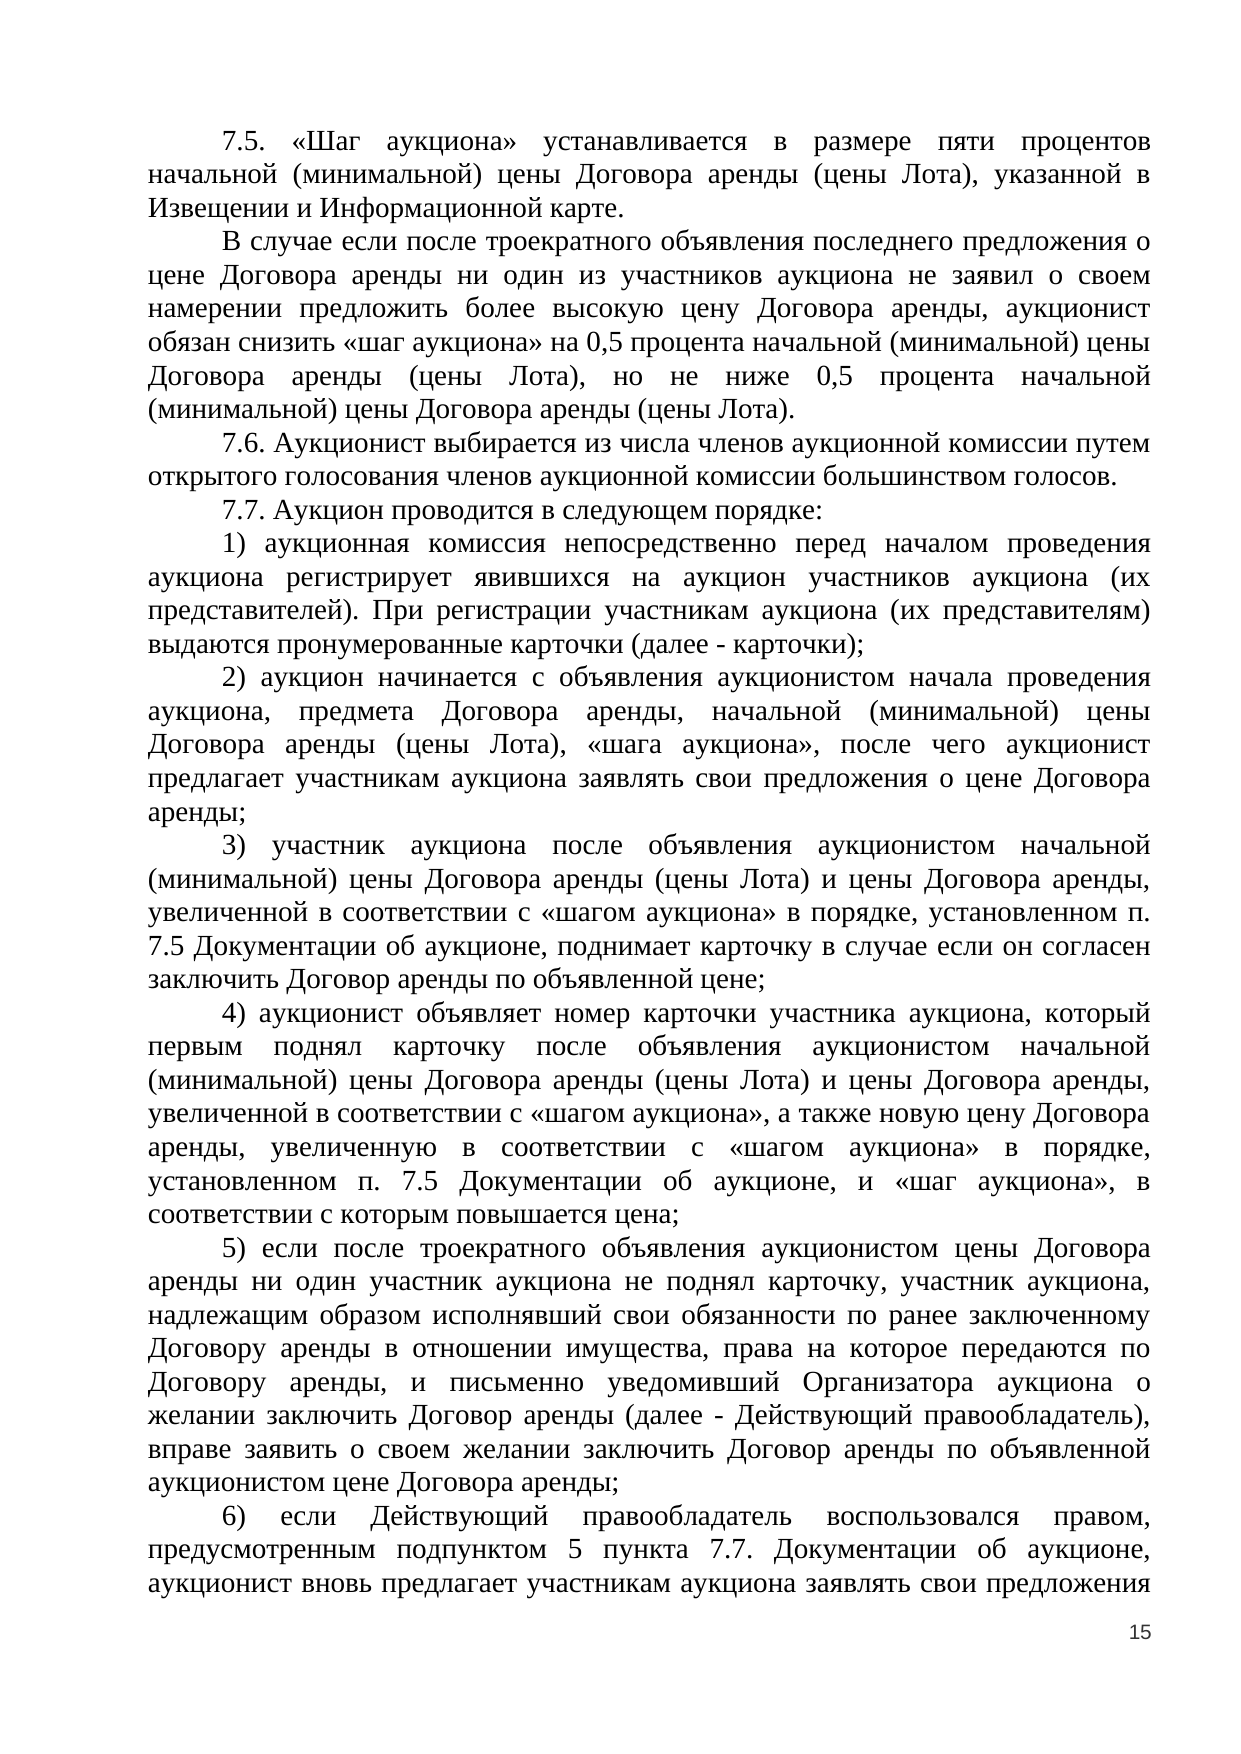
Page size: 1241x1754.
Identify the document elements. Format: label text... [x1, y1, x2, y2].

text 4) аукционист объявляет номер карточки участника аукциона, который первым поднял карточку после объявления аукционистом начальной (минимальной) цены Договора аренды (цены Лота) и цены Договора аренды, увеличенной в соответствии с «шагом аукциона», а также новую цену Договора аренды, увеличенную в соответствии с «шагом аукциона» в порядке, установленном п. 7.5 Документации об аукционе, и «шаг аукциона», в соответствии с которым повышается цена; [148, 995, 1152, 1230]
text 7.7. Аукцион проводится в следующем порядке: [148, 492, 1152, 525]
text 3) участник аукциона после объявления аукционистом начальной (минимальной) цены Договора аренды (цены Лота) и цены Договора аренды, увеличенной в соответствии с «шагом аукциона» в порядке, установленном п. 7.5 Документации об аукционе, поднимает карточку в случае если он согласен заключить Договор аренды по объявленной цене; [148, 827, 1152, 995]
text 7.5. «Шаг аукциона» устанавливается в размере пяти процентов начальной (минимальной) цены Договора аренды (цены Лота), указанной в Извещении и Информационной карте. [148, 123, 1152, 223]
text В случае если после троекратного объявления последнего предложения о цене Договора аренды ни один из участников аукциона не заявил о своем намерении предложить более высокую цену Договора аренды, аукционист обязан снизить «шаг аукциона» на 0,5 процента начальной (минимальной) цены Договора аренды (цены Лота), но не ниже 0,5 процента начальной (минимальной) цены Договора аренды (цены Лота). [148, 223, 1152, 425]
text 1) аукционная комиссия непосредственно перед началом проведения аукциона регистрирует явившихся на аукцион участников аукциона (их представителей). При регистрации участникам аукциона (их представителям) выдаются пронумерованные карточки (далее - карточки); [148, 525, 1152, 659]
text 7.6. Аукционист выбирается из числа членов аукционной комиссии путем открытого голосования членов аукционной комиссии большинством голосов. [148, 425, 1152, 492]
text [148, 1498, 1152, 1599]
text 5) если после троекратного объявления аукционистом цены Договора аренды ни один участник аукциона не поднял карточку, участник аукциона, надлежащим образом исполнявший свои обязанности по ранее заключенному Договору аренды в отношении имущества, права на которое передаются по Договору аренды, и письменно уведомивший Организатора аукциона о желании заключить Договор аренды (далее - Действующий правообладатель), вправе заявить о своем желании заключить Договор аренды по объявленной аукционистом цене Договора аренды; [148, 1230, 1152, 1498]
text 2) аукцион начинается с объявления аукционистом начала проведения аукциона, предмета Договора аренды, начальной (минимальной) цены Договора аренды (цены Лота), «шага аукциона», после чего аукционист предлагает участникам аукциона заявлять свои предложения о цене Договора аренды; [148, 659, 1152, 827]
